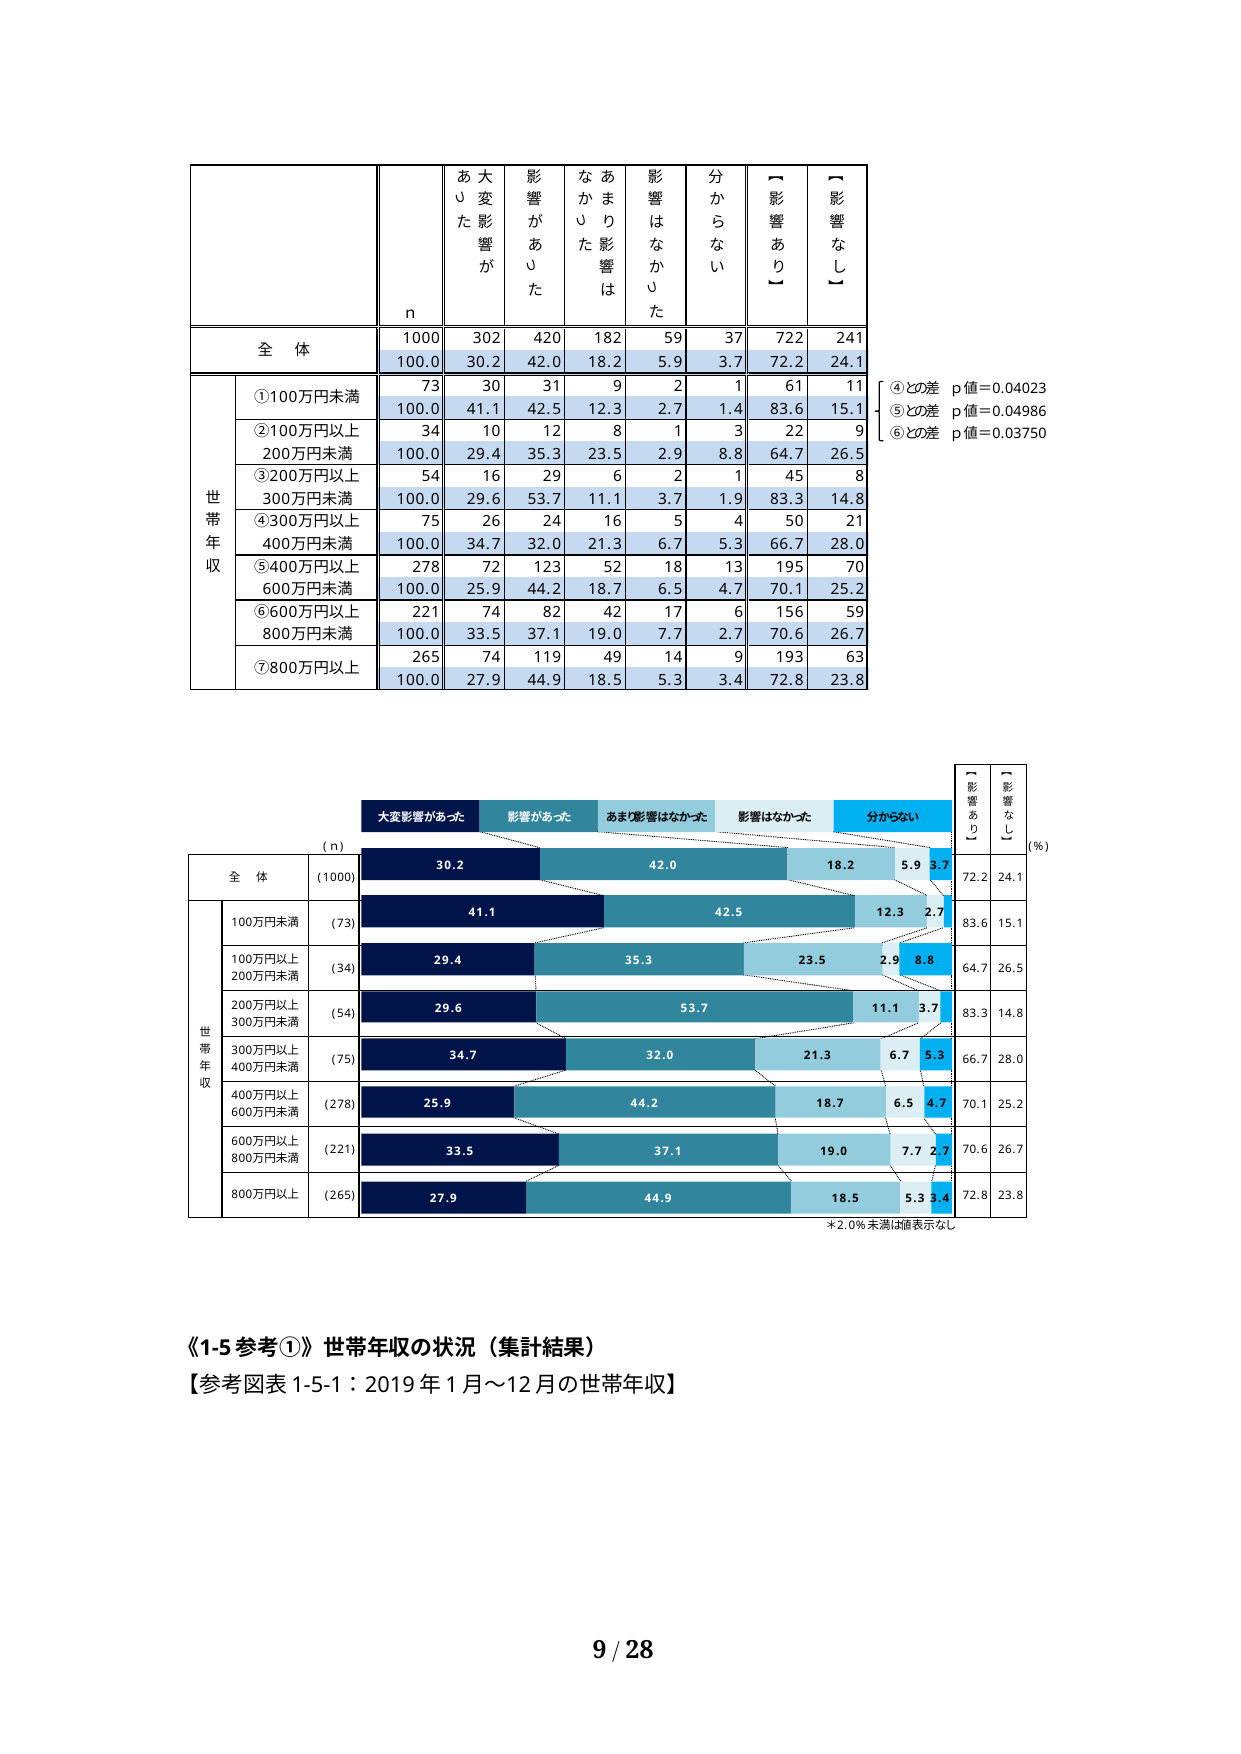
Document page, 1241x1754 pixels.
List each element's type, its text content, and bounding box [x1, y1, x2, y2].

text 《1-5参考①》世帯年収の状況（集計結果） [177, 1327, 1063, 1364]
text 【参考図表1-5-1：2019年1月～12月の世帯年収】 [177, 1364, 1063, 1402]
